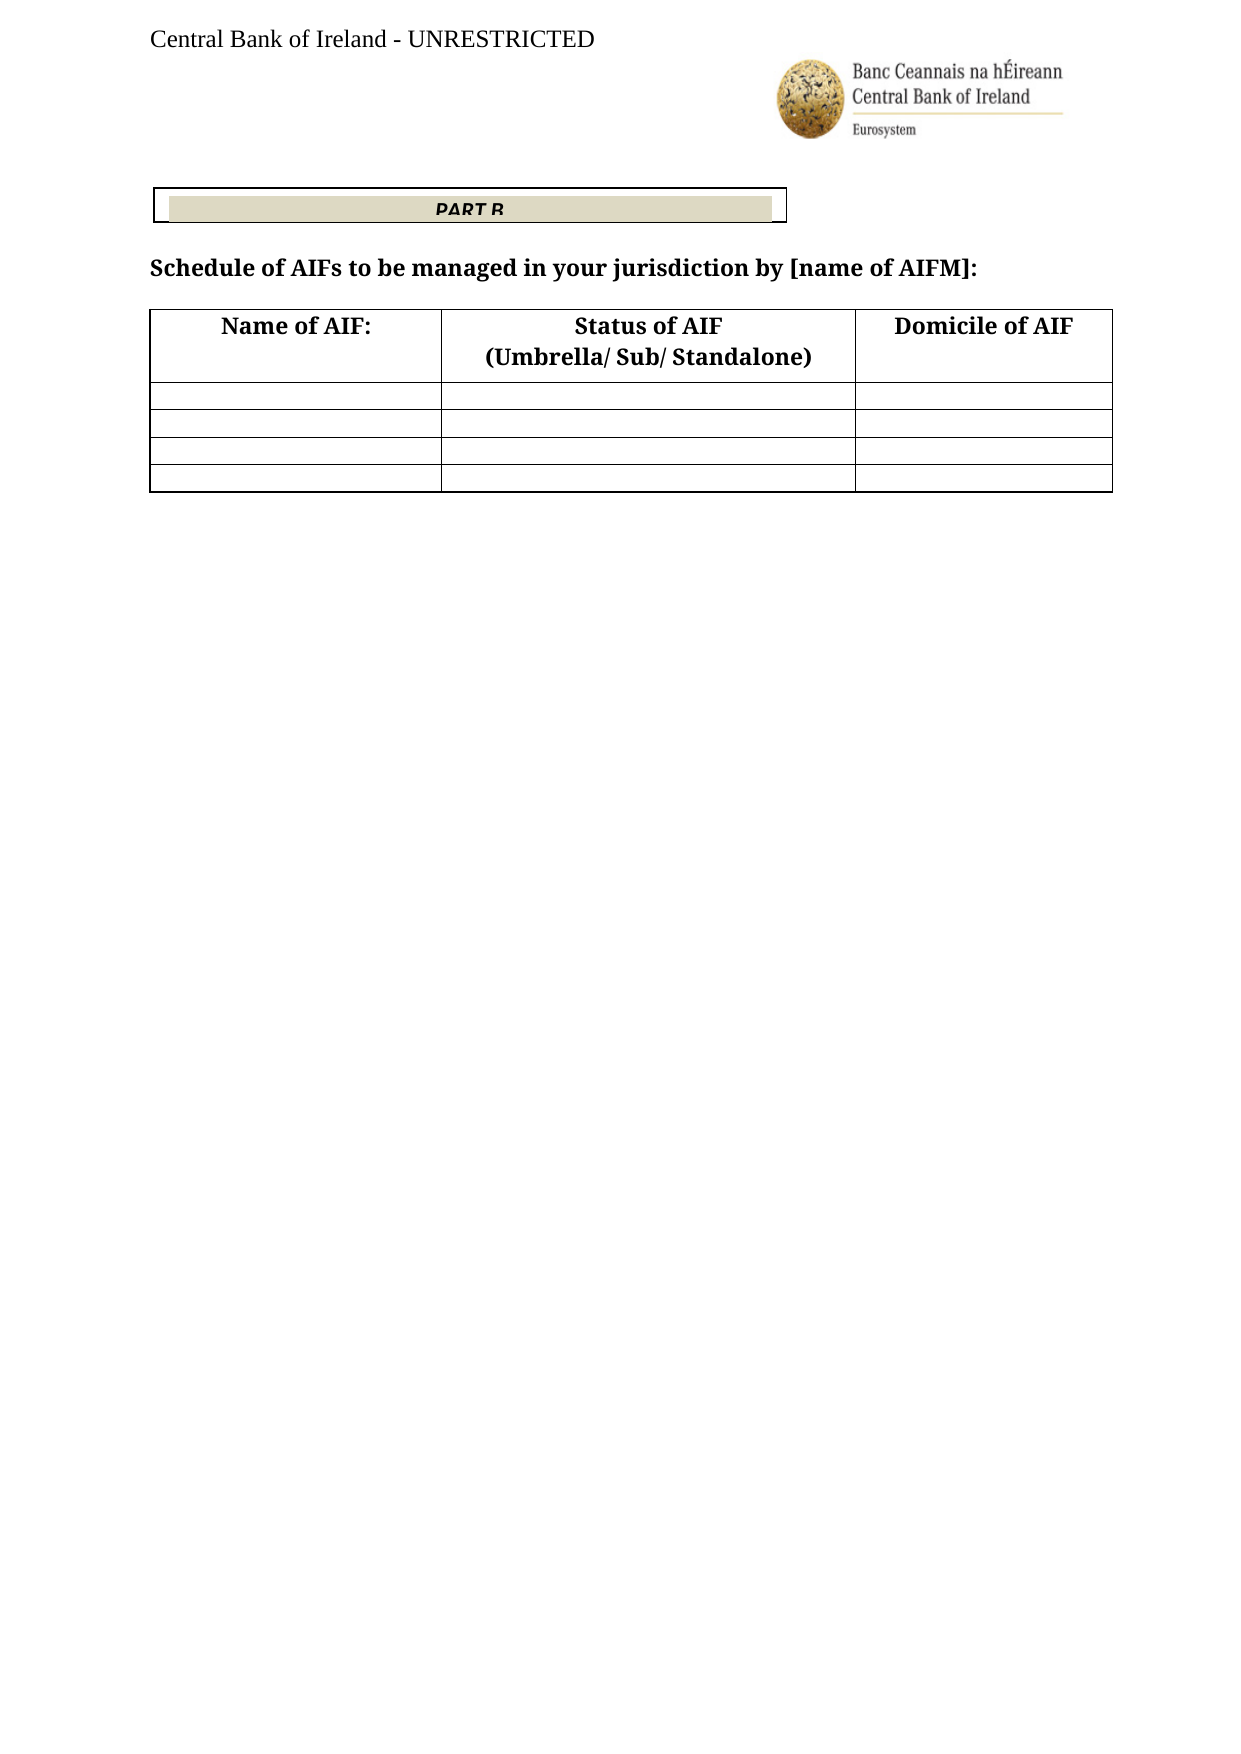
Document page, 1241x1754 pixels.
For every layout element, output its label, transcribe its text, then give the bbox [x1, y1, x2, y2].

table_cell [856, 410, 1112, 437]
table_header Name of AIF: [151, 310, 441, 382]
table_cell [151, 383, 441, 409]
table_cell [151, 438, 441, 464]
table_cell [151, 465, 441, 491]
table_header Domicile of AIF [856, 310, 1112, 382]
table_cell [856, 465, 1112, 491]
table_cell [151, 410, 441, 437]
table_cell [442, 438, 855, 464]
text Schedule of AIFs to be managed in your jurisdiction by [name of AIFM]: [150, 252, 1090, 283]
table_cell [856, 438, 1112, 464]
table_cell [856, 383, 1112, 409]
picture [749, 52, 1091, 146]
table_cell [442, 465, 855, 491]
table_cell [442, 383, 855, 409]
table_cell [442, 410, 855, 437]
table_header Status of AIF (Umbrella/ Sub/ Standalone) [442, 310, 855, 382]
